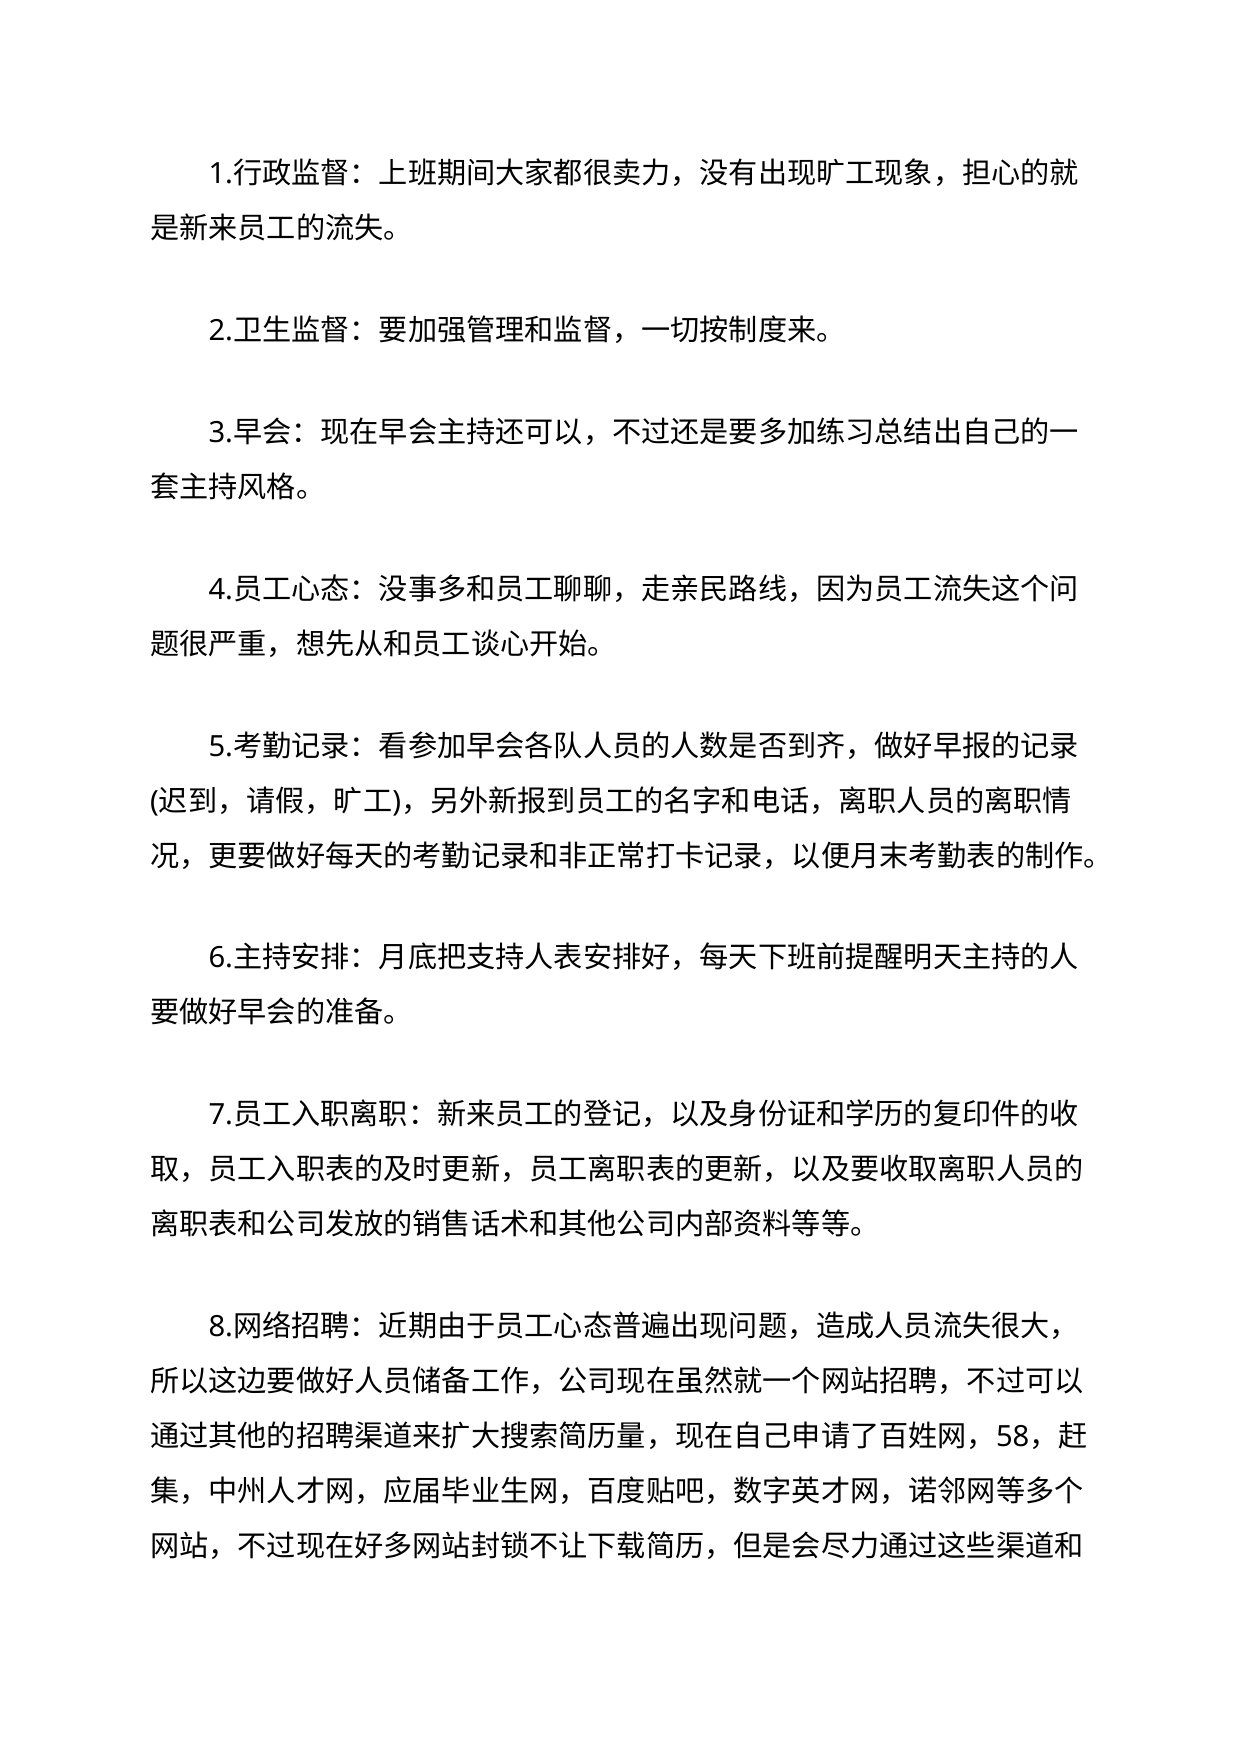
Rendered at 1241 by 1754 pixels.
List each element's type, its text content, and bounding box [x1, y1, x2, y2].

text 5.考勤记录：看参加早会各队人员的人数是否到齐，做好早报的记录(迟到，请假，旷工)，另外新报到员工的名字和电话，离职人员的离职情况，更要做好每天的考勤记录和非正常打卡记录，以便月末考勤表的制作。 [150, 722, 1090, 874]
text 1.行政监督：上班期间大家都很卖力，没有出现旷工现象，担心的就是新来员工的流失。 [150, 150, 1090, 247]
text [150, 1302, 1090, 1564]
text 6.主持安排：月底把支持人表安排好，每天下班前提醒明天主持的人要做好早会的准备。 [150, 934, 1090, 1031]
text 2.卫生监督：要加强管理和监督，一切按制度来。 [150, 307, 1090, 349]
text 4.员工心态：没事多和员工聊聊，走亲民路线，因为员工流失这个问题很严重，想先从和员工谈心开始。 [150, 566, 1090, 663]
text 7.员工入职离职：新来员工的登记，以及身份证和学历的复印件的收取，员工入职表的及时更新，员工离职表的更新，以及要收取离职人员的离职表和公司发放的销售话术和其他公司内部资料等等。 [150, 1091, 1090, 1243]
text 3.早会：现在早会主持还可以，不过还是要多加练习总结出自己的一套主持风格。 [150, 409, 1090, 506]
